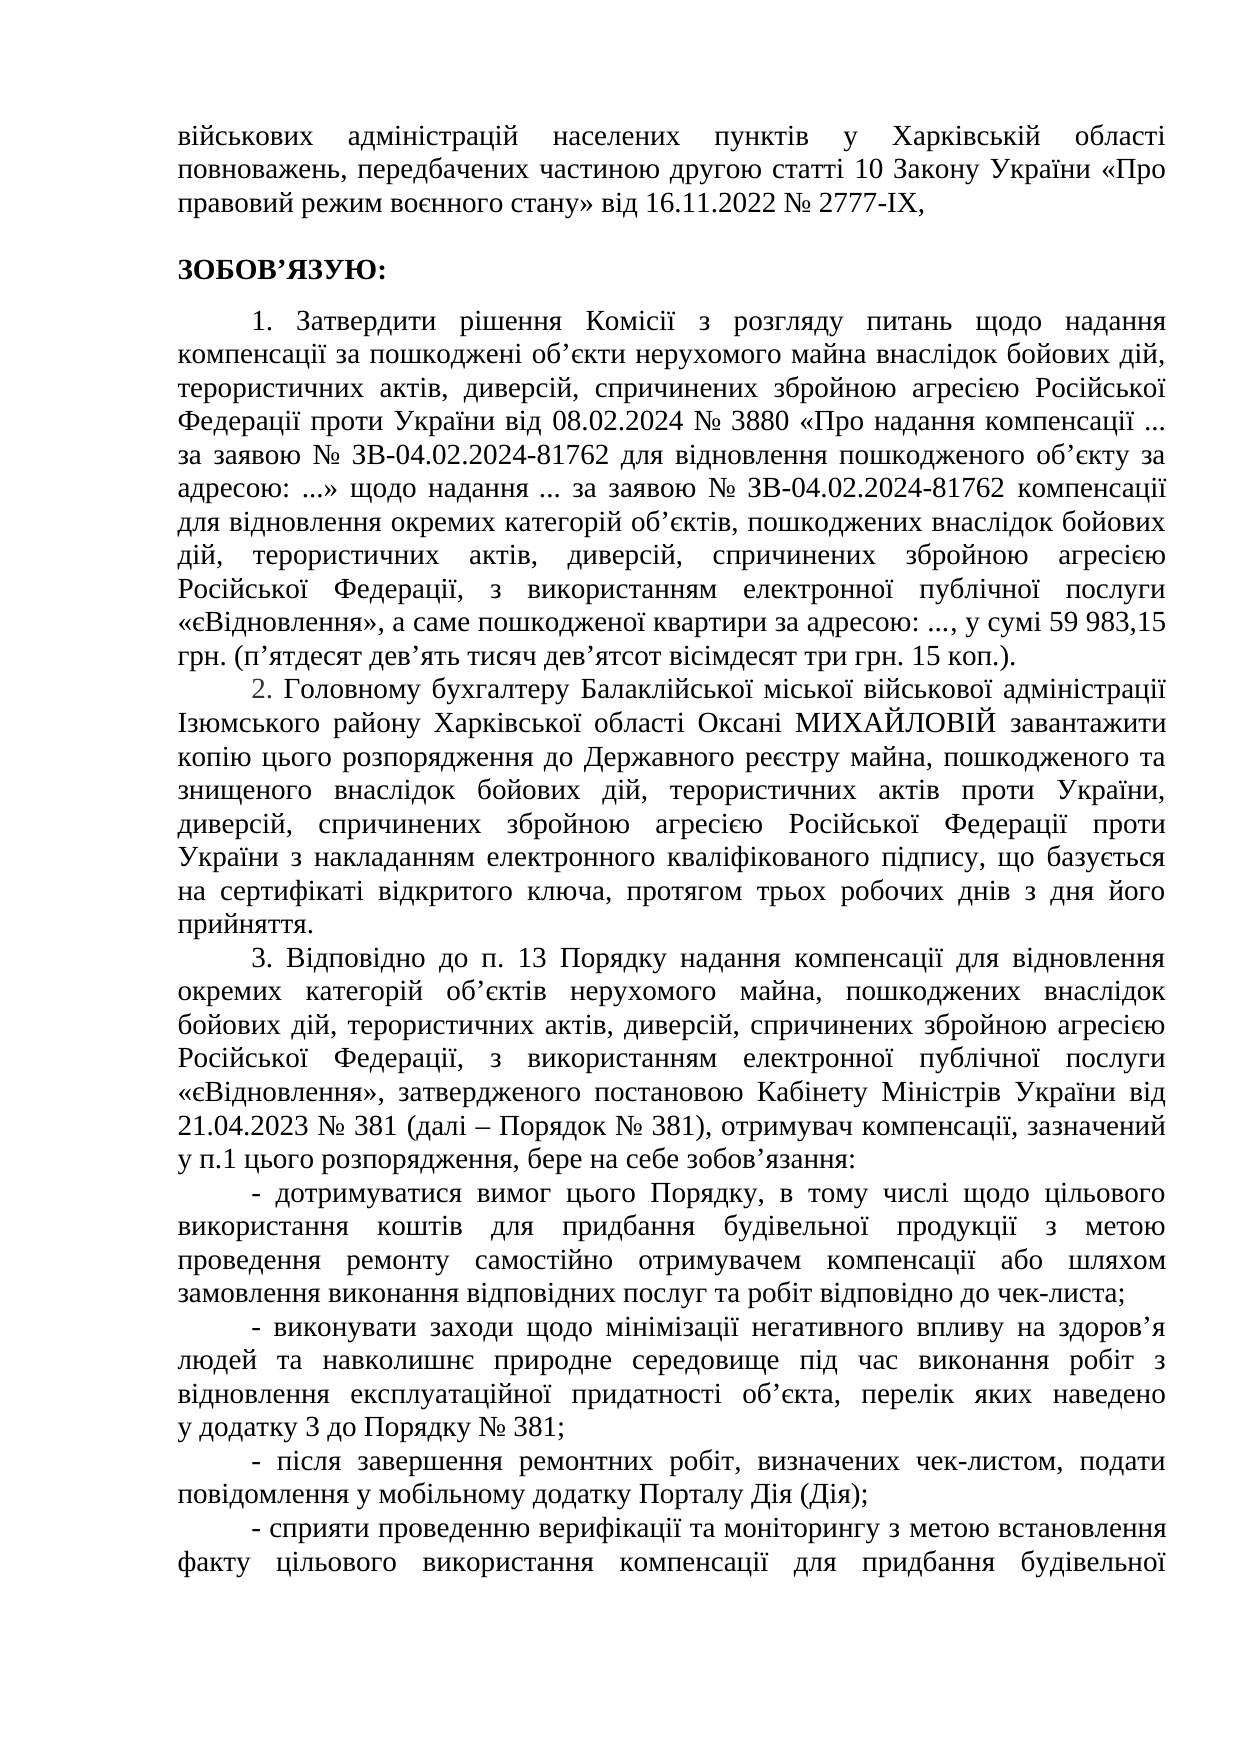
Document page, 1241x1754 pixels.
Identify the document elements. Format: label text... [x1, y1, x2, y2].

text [177, 118, 1167, 219]
text 1. Затвердити рішення Комісії з розгляду питань щодо надання компенсації за пошкоджені об’єкти нерухомого майна внаслідок бойових дій, терористичних актів, диверсій, спричинених збройною агресією Російської Федерації проти України від 08.02.2024 № 3880 «Про надання компенсації ... за заявою № ЗВ-04.02.2024-81762 для відновлення пошкодженого об’єкту за адресою: ...» щодо надання ... за заявою № ЗВ-04.02.2024-81762 компенсації для відновлення окремих категорій об’єктів, пошкоджених внаслідок бойових дій, терористичних актів, диверсій, спричинених збройною агресією Російської Федерації, з використанням електронної публічної послуги «єВідновлення», а саме пошкодженої квартири за адресою: ..., у сумі 59 983,15 грн. (п’ятдесят дев’ять тисяч дев’ятсот вісімдесят три грн. 15 коп.). [177, 303, 1167, 672]
text - виконувати заходи щодо мінімізації негативного впливу на здоров’я людей та навколишнє природне середовище під час виконання робіт з відновлення експлуатаційної придатності об’єкта, перелік яких наведено у додатку 3 до Порядку № 381; [177, 1309, 1167, 1443]
text - після завершення ремонтних робіт, визначених чек-листом, подати повідомлення у мобільному додатку Порталу Дія (Дія); [177, 1443, 1167, 1510]
text 3. Відповідно до п. 13 Порядку надання компенсації для відновлення окремих категорій об’єктів нерухомого майна, пошкоджених внаслідок бойових дій, терористичних актів, диверсій, спричинених збройною агресією Російської Федерації, з використанням електронної публічної послуги «єВідновлення», затвердженого постановою Кабінету Міністрів України від 21.04.2023 № 381 (далі – Порядок № 381), отримувач компенсації, зазначений у п.1 цього розпорядження, бере на себе зобов’язання: [177, 940, 1167, 1175]
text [177, 1510, 1167, 1577]
text - дотримуватися вимог цього Порядку, в тому числі щодо цільового використання коштів для придбання будівельної продукції з метою проведення ремонту самостійно отримувачем компенсації або шляхом замовлення виконання відповідних послуг та робіт відповідно до чек-листа; [177, 1175, 1167, 1309]
text 2. Головному бухгалтеру Балаклійської міської військової адміністрації Ізюмського району Харківської області Оксані МИХАЙЛОВІЙ завантажити копію цього розпорядження до Державного реєстру майна, пошкодженого та знищеного внаслідок бойових дій, терористичних актів проти України, диверсій, спричинених збройною агресією Російської Федерації проти України з накладанням електронного кваліфікованого підпису, що базується на сертифікаті відкритого ключа, протягом трьох робочих днів з дня його прийняття. [177, 672, 1167, 940]
text ЗОБОВ’ЯЗУЮ: [177, 252, 1167, 286]
